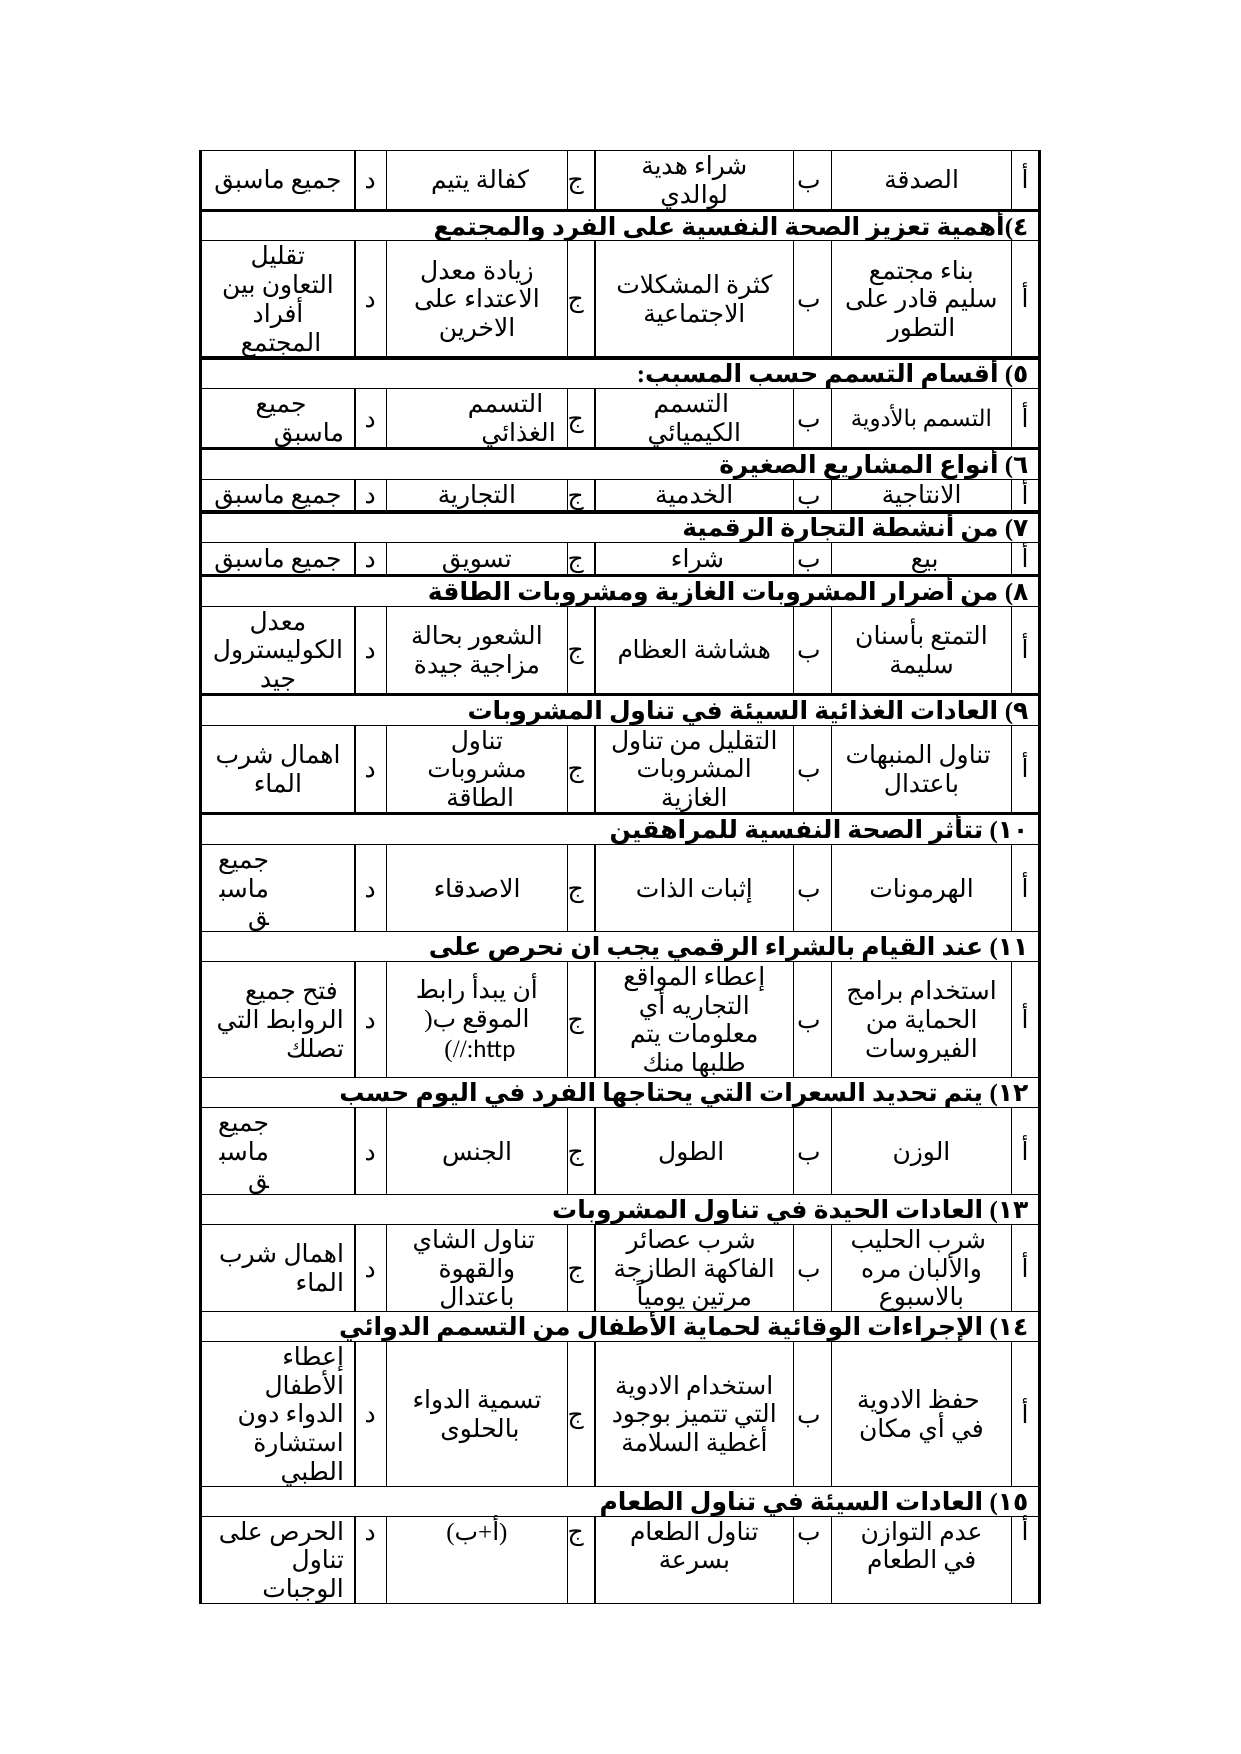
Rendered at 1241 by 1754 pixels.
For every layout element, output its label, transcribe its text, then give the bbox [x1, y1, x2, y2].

table_cell د [356, 241, 386, 356]
table_cell ج [568, 726, 594, 812]
table_cell التسمم بالأدوية [832, 389, 1011, 447]
table_cell تناول الشاي والقهوة باعتدال [387, 1225, 567, 1311]
table_cell ج [568, 1342, 594, 1486]
table_cell أ [1012, 241, 1038, 356]
table_cell أ [1012, 845, 1038, 931]
table_cell ٨) من أضرار المشروبات الغازية ومشروبات الطاقة [202, 577, 1038, 606]
table_cell د [356, 726, 386, 812]
table_cell د [356, 962, 386, 1077]
table_cell ج [568, 607, 594, 693]
table_cell الوزن [832, 1108, 1011, 1194]
table_cell هشاشة العظام [596, 607, 793, 693]
table_cell أ [1012, 1517, 1038, 1603]
table_cell حفظ الادوية في أي مكان [832, 1342, 1011, 1486]
table_cell شرب عصائر الفاكهة الطازجة مرتين يومياً [596, 1225, 793, 1311]
table_cell ب [794, 543, 831, 574]
table_cell جميع ماسبق [202, 543, 354, 574]
table_cell تناول الطعام بسرعة [596, 1517, 793, 1603]
table_cell ب [794, 845, 831, 931]
table_cell جميع ماسبق [202, 480, 354, 510]
table_cell ١١) عند القيام بالشراء الرقمي يجب ان نحرص على [202, 932, 1038, 961]
table_cell ج [568, 241, 594, 356]
table_cell ب [794, 151, 831, 208]
table_cell ج [568, 151, 594, 208]
table_cell شراء هدية لوالدي [596, 151, 793, 208]
table_cell أ [1012, 480, 1038, 510]
table_cell ج [568, 1108, 594, 1194]
table_cell زيادة معدل الاعتداء على الاخرين [387, 241, 567, 356]
table_cell أ [1012, 726, 1038, 812]
table_cell تناول المنبهات باعتدال [832, 726, 1011, 812]
table_cell الخدمية [596, 480, 793, 510]
table_cell د [356, 845, 386, 931]
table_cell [202, 1517, 354, 1603]
table_cell د [356, 1108, 386, 1194]
table_cell تقليل التعاون بين أفراد المجتمع [202, 241, 354, 356]
table_cell ب [794, 607, 831, 693]
table_cell د [356, 1517, 386, 1603]
table_cell الاصدقاء [387, 845, 567, 931]
table_cell ج [568, 962, 594, 1077]
table_cell الطول [596, 1108, 793, 1194]
table_cell ج [568, 845, 594, 931]
table_cell جميع ماسبق [202, 1108, 354, 1194]
table_cell ب [794, 1517, 831, 1603]
table_cell أ [1012, 1225, 1038, 1311]
table_cell كثرة المشكلات الاجتماعية [596, 241, 793, 356]
table_cell د [356, 389, 386, 447]
table_cell ب [794, 1342, 831, 1486]
table_cell معدل الكوليسترول جيد [202, 607, 354, 693]
table_cell الجنس [387, 1108, 567, 1194]
table_cell ٧) من أنشطة التجارة الرقمية [202, 514, 1038, 542]
table_cell ١٤) الإجراءات الوقائية لحماية الأطفال من التسمم الدوائي [202, 1312, 1038, 1341]
table_cell أن يبدأ رابط الموقع ب(http://) [387, 962, 567, 1077]
table_cell إثبات الذات [596, 845, 793, 931]
table_cell الهرمونات [832, 845, 1011, 931]
table_cell التقليل من تناول المشروبات الغازية [596, 726, 793, 812]
table_cell أ [1012, 543, 1038, 574]
table_cell ١٣) العادات الحيدة في تناول المشروبات [202, 1195, 1038, 1224]
table_cell كفالة يتيم [387, 151, 567, 208]
table_cell ١٠) تتأثر الصحة النفسية للمراهقين [202, 815, 1038, 844]
table_cell اهمال شرب الماء [202, 726, 354, 812]
table_cell استخدام الادوية التي تتميز بوجود أغطية السلامة [596, 1342, 793, 1486]
table_cell شرب الحليب والألبان مره بالاسبوع [832, 1225, 1011, 1311]
table_cell التسمم الغذائي [387, 389, 567, 447]
table_cell بيع [832, 543, 1011, 574]
table_cell د [356, 607, 386, 693]
table_cell ج [568, 1225, 594, 1311]
table_cell الشعور بحالة مزاجية جيدة [387, 607, 567, 693]
table_cell بناء مجتمع سليم قادر على التطور [832, 241, 1011, 356]
table_cell ٤)أهمية تعزيز الصحة النفسية على الفرد والمجتمع [202, 212, 1038, 240]
table_cell أ [1012, 389, 1038, 447]
table_cell التسمم الكيميائي [596, 389, 793, 447]
table_cell تناول مشروبات الطاقة [387, 726, 567, 812]
table_cell ٩) العادات الغذائية السيئة في تناول المشروبات [202, 696, 1038, 725]
table_cell ج [568, 543, 594, 574]
table_cell إعطاء الأطفال الدواء دون استشارة الطبي [202, 1342, 354, 1486]
table_cell أ [1012, 962, 1038, 1077]
table_cell ١٢) يتم تحديد السعرات التي يحتاجها الفرد في اليوم حسب [202, 1078, 1038, 1107]
table_cell الصدقة [832, 151, 1011, 208]
table_cell ب [794, 1225, 831, 1311]
table_cell د [356, 480, 386, 510]
table_cell التمتع بأسنان سليمة [832, 607, 1011, 693]
table_cell (أ+ب) [387, 1517, 567, 1603]
table_cell د [356, 1342, 386, 1486]
table_cell فتح جميع الروابط التي تصلك [202, 962, 354, 1077]
table_cell جميع ماسبق [202, 151, 354, 208]
table_cell تسمية الدواء بالحلوى [387, 1342, 567, 1486]
table_cell ١٥) العادات السيئة في تناول الطعام [202, 1487, 1038, 1516]
table_cell ٦) أنواع المشاريع الصغيرة [202, 450, 1038, 479]
table_cell ب [794, 389, 831, 447]
table_cell ب [794, 1108, 831, 1194]
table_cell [832, 1517, 1011, 1603]
table_cell د [356, 1225, 386, 1311]
table_cell أ [1012, 1108, 1038, 1194]
table_cell ب [794, 962, 831, 1077]
table_cell د [356, 543, 386, 574]
table_cell ج [568, 480, 594, 510]
table_cell ٥) أقسام التسمم حسب المسبب: [202, 360, 1038, 388]
table_cell اهمال شرب الماء [202, 1225, 354, 1311]
table_cell تسويق [387, 543, 567, 574]
table_cell جميع ماسبق [202, 389, 354, 447]
table_cell ب [794, 726, 831, 812]
table_cell أ [1012, 607, 1038, 693]
table_cell ب [794, 241, 831, 356]
table_cell ج [568, 1517, 594, 1603]
table_cell استخدام برامج الحماية من الفيروسات [832, 962, 1011, 1077]
table_cell أ [1012, 1342, 1038, 1486]
table_cell جميع ماسبق [202, 845, 354, 931]
table_cell إعطاء المواقع التجاريه أي معلومات يتم طلبها منك [596, 962, 793, 1077]
table_cell أ [1012, 151, 1038, 208]
table_cell الانتاجية [832, 480, 1011, 510]
table_cell شراء [596, 543, 793, 574]
table_cell ج [568, 389, 594, 447]
table_cell ب [794, 480, 831, 510]
table_cell التجارية [387, 480, 567, 510]
table_cell د [356, 151, 386, 208]
